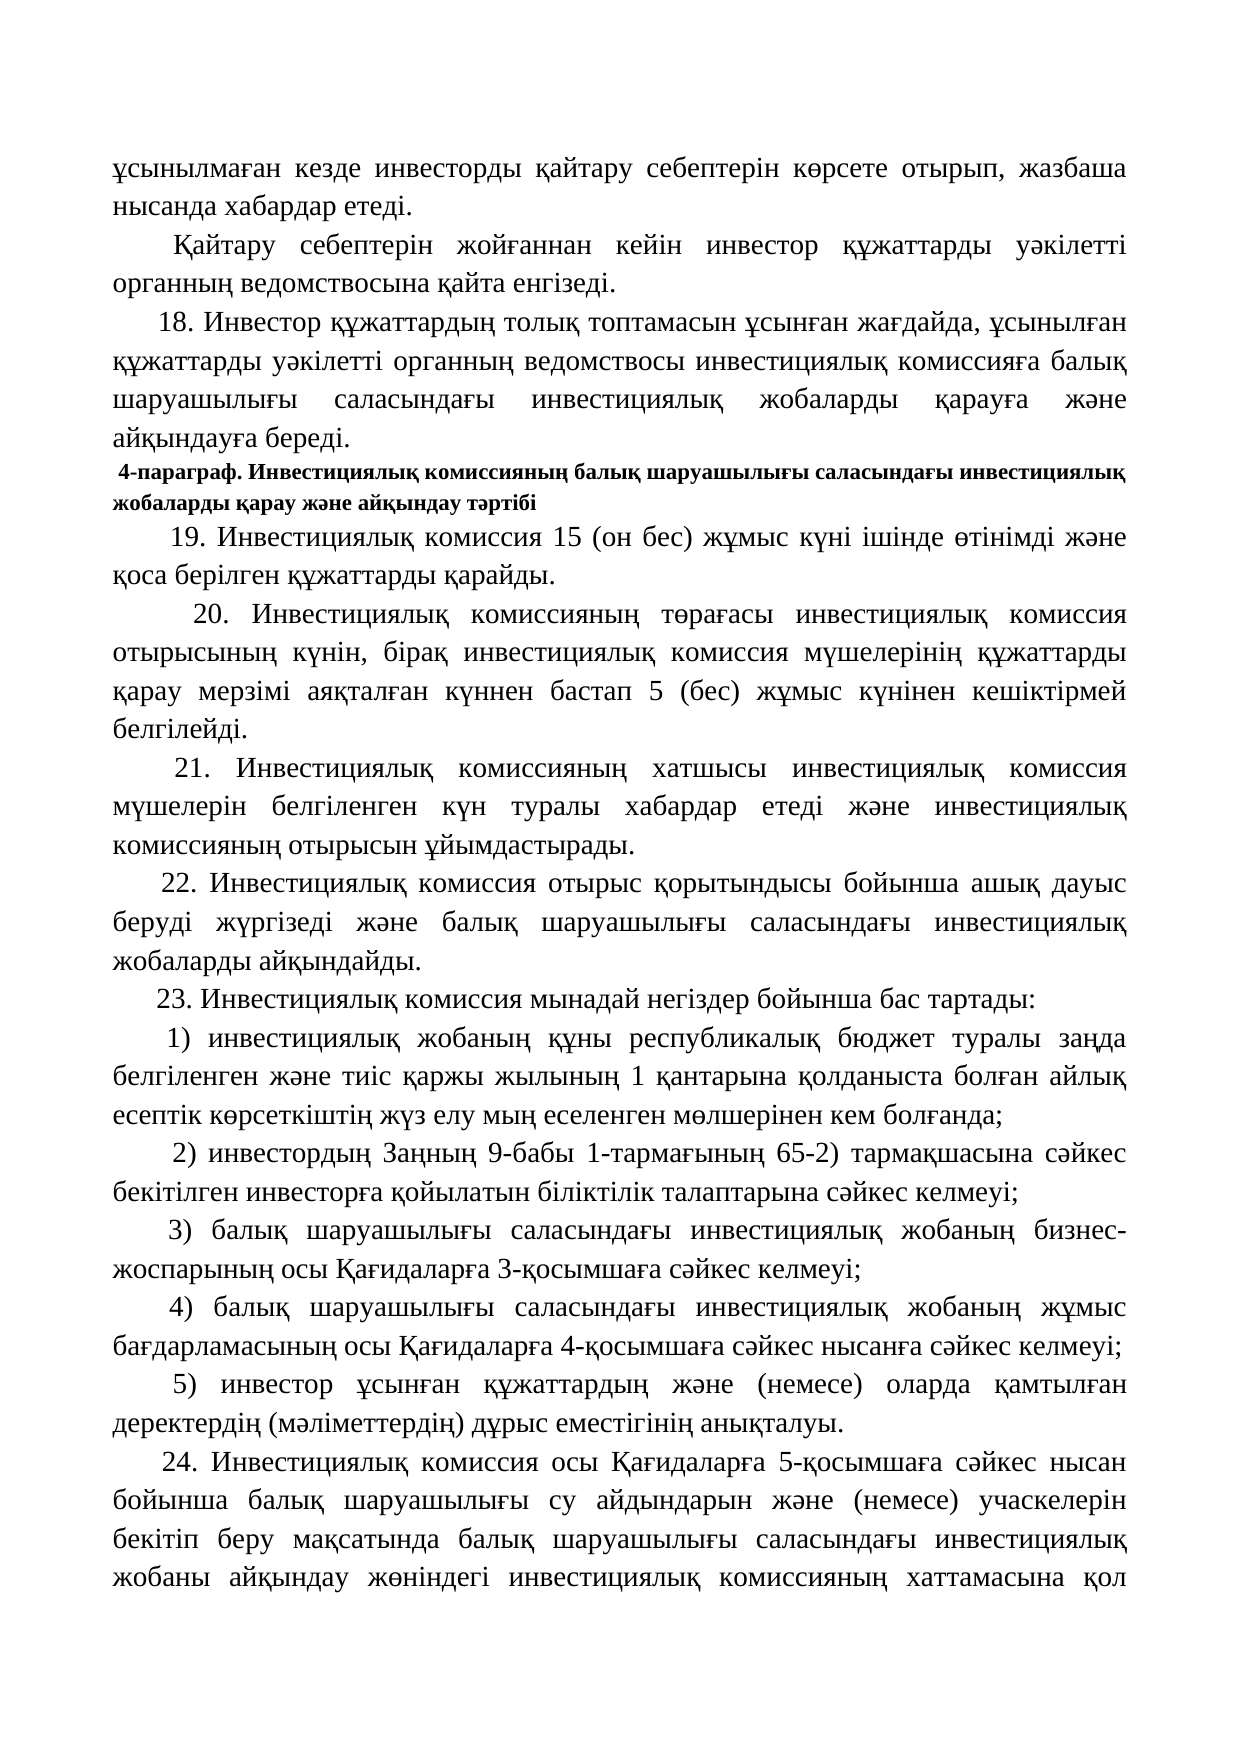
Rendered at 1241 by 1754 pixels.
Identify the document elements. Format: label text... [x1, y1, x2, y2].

text 20. Инвестициялық комиссияның төрағасы инвестициялық комиссия отырысының күнін, бірақ инвестициялық комиссия мүшелерінің құжаттарды қарау мерзімі аяқталған күннен бастап 5 (бес) жұмыс күнінен кешіктірмей белгілейді. [112, 596, 1128, 745]
text 22. Инвестициялық комиссия отырыс қорытындысы бойынша ашық дауыс беруді жүргізеді және балық шаруашылығы саласындағы инвестициялық жобаларды айқындайды. [112, 866, 1128, 976]
text 19. Инвестициялық комиссия 15 (он бес) жұмыс күні ішінде өтінімді және қоса берілген құжаттарды қарайды. [112, 519, 1128, 591]
text 18. Инвестор құжаттардың толық топтамасын ұсынған жағдайда, ұсынылған құжаттарды уәкілетті органның ведомствосы инвестициялық комиссияға балық шаруашылығы саласындағы инвестициялық жобаларды қарауға және айқындауға береді. [112, 304, 1128, 453]
text 5) инвестор ұсынған құжаттардың және (немесе) оларда қамтылған деректердің (мәліметтердің) дұрыс еместігінің анықталуы. [112, 1367, 1128, 1439]
text 4) балық шаруашылығы саласындағы инвестициялық жобаның жұмыс бағдарламасының осы Қағидаларға 4-қосымшаға сәйкес нысанға сәйкес келмеуі; [112, 1289, 1128, 1362]
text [112, 1444, 1128, 1593]
text 23. Инвестициялық комиссия мынадай негіздер бойынша бас тартады: [112, 981, 1128, 1015]
text 1) инвестициялық жобаның құны республикалық бюджет туралы заңда белгіленген және тиіс қаржы жылының 1 қантарына қолданыста болған айлық есептік көрсеткіштің жүз елу мың еселенген мөлшерінен кем болғанда; [112, 1020, 1128, 1130]
text Қайтару себептерін жойғаннан кейін инвестор құжаттарды уәкілетті органның ведомствосына қайта енгізеді. [112, 227, 1128, 299]
text 4-параграф. Инвестициялық комиссияның балық шаруашылығы саласындағы инвестициялық жобаларды қарау және айқындау тәртібі [112, 458, 1128, 515]
text 3) балық шаруашылығы саласындағы инвестициялық жобаның бизнес-жоспарының осы Қағидаларға 3-қосымшаға сәйкес келмеуі; [112, 1212, 1128, 1284]
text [112, 150, 1128, 222]
text 2) инвестордың Заңның 9-бабы 1-тармағының 65-2) тармақшасына сәйкес бекітілген инвесторға қойылатын біліктілік талаптарына сәйкес келмеуі; [112, 1135, 1128, 1207]
text 21. Инвестициялық комиссияның хатшысы инвестициялық комиссия мүшелерін белгіленген күн туралы хабардар етеді және инвестициялық комиссияның отырысын ұйымдастырады. [112, 750, 1128, 861]
